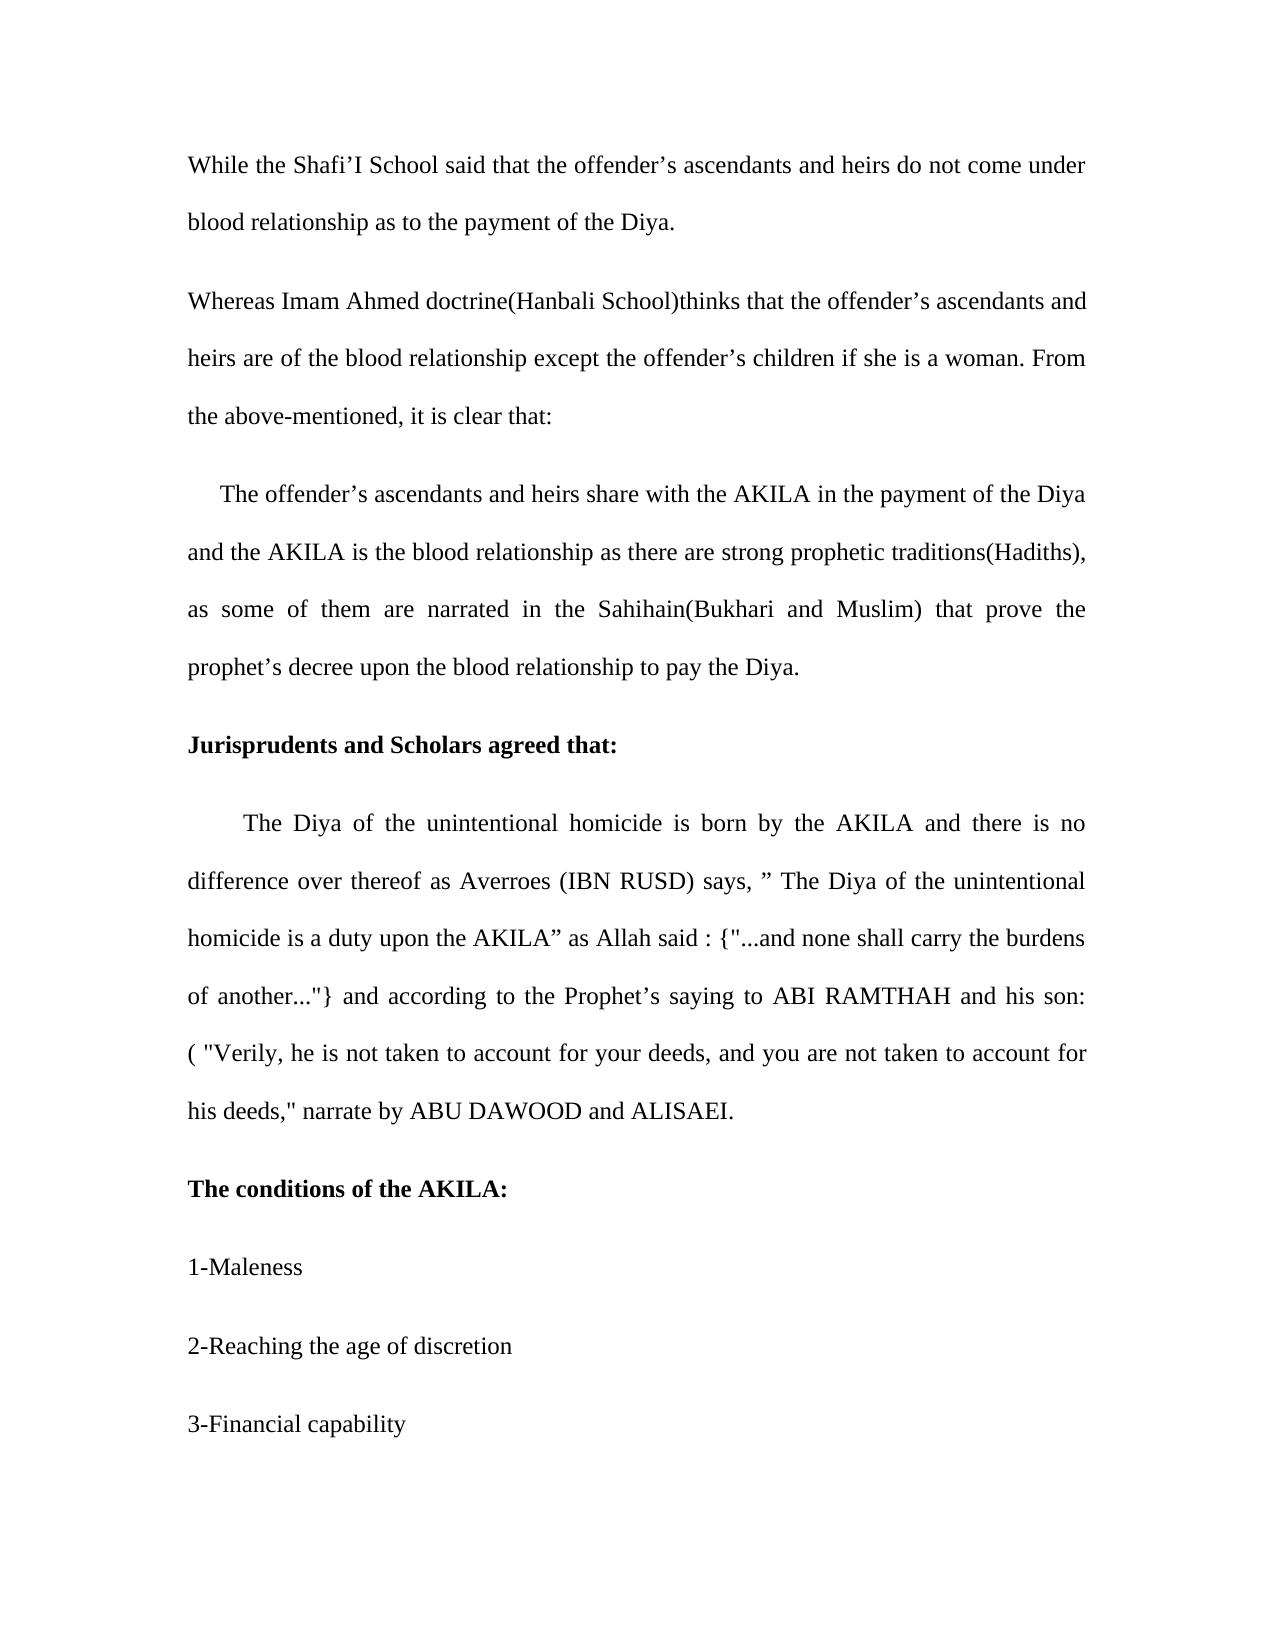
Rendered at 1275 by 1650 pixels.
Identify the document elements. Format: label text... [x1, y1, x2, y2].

text The Diya of the unintentional homicide is born by the AKILA and there is no difference over thereof as Averroes (IBN RUSD) says, ” The Diya of the unintentional homicide is a duty upon the AKILA” as Allah said : {"...and none shall carry the burdens of another..."} and according to the Prophet’s saying to ABI RAMTHAH and his son:( "Verily, he is not taken to account for your deeds, and you are not taken to account for his deeds," narrate by ABU DAWOOD and ALISAEI. [187, 808, 1087, 1124]
text 2-Reaching the age of discretion [187, 1331, 1087, 1359]
text While the Shafi’I School said that the offender’s ascendants and heirs do not come under blood relationship as to the payment of the Diya. [187, 150, 1087, 236]
text Whereas Imam Ahmed doctrine(Hanbali School)thinks that the offender’s ascendants and heirs are of the blood relationship except the offender’s children if she is a woman. From the above-mentioned, it is clear that: [187, 286, 1087, 429]
text The conditions of the AKILA: [187, 1174, 1087, 1203]
text 1-Maleness [187, 1252, 1087, 1281]
text 3-Financial capability [187, 1409, 1087, 1438]
text The offender’s ascendants and heirs share with the AKILA in the payment of the Diya and the AKILA is the blood relationship as there are strong prophetic traditions(Hadiths), as some of them are narrated in the Sahihain(Bukhari and Muslim) that prove the prophet’s decree upon the blood relationship to pay the Diya. [187, 479, 1087, 680]
text Jurisprudents and Scholars agreed that: [187, 730, 1087, 759]
